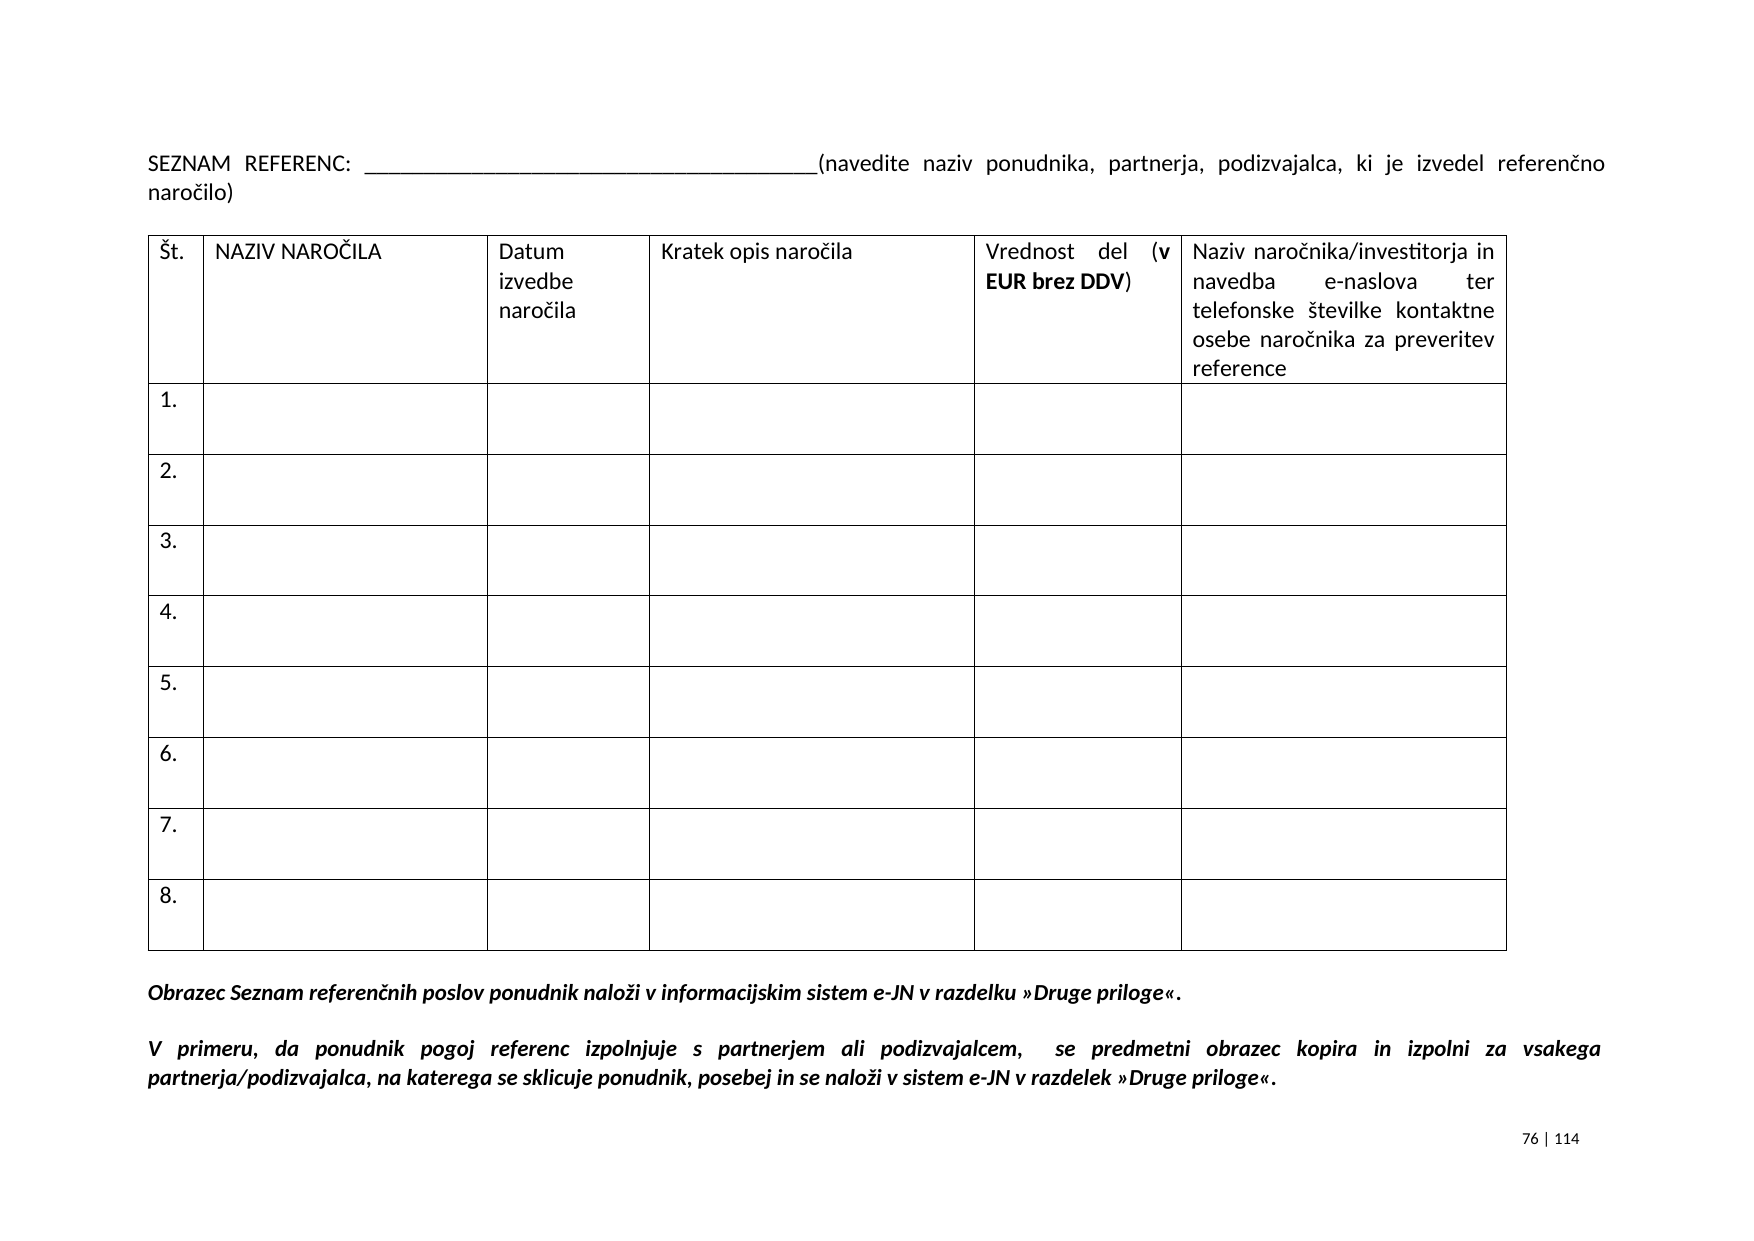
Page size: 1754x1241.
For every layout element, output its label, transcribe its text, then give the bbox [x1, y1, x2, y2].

table_cell [975, 880, 1181, 949]
table_cell 7. [149, 809, 203, 879]
table_cell [650, 880, 974, 949]
table_cell [650, 596, 974, 666]
table_cell [975, 667, 1181, 737]
table_cell [204, 667, 487, 737]
table_cell [204, 809, 487, 879]
table_cell [650, 455, 974, 524]
table_cell [975, 596, 1181, 666]
table_cell 5. [149, 667, 203, 737]
table_cell [488, 596, 649, 666]
table_cell [488, 384, 649, 454]
table_cell [204, 738, 487, 808]
table_cell [204, 596, 487, 666]
table_cell [1182, 667, 1506, 737]
table_cell [1182, 809, 1506, 879]
table_cell [975, 526, 1181, 595]
table_header Vrednost del (v EUR brez DDV) [975, 236, 1181, 383]
table_cell [650, 809, 974, 879]
table_cell [650, 667, 974, 737]
table_cell [1182, 596, 1506, 666]
table_cell [650, 738, 974, 808]
table_header Naziv naročnika/investitorja in navedba e-naslova ter telefonske številke kontaktne osebe naročnika za preveritev reference [1182, 236, 1506, 383]
table_cell [1182, 526, 1506, 595]
text SEZNAM REFERENC: ______________________________________(navedite naziv ponudnika, partnerja, podizvajalca, ki je izvedel referenčno naročilo) [148, 148, 1606, 206]
table_cell 6. [149, 738, 203, 808]
table_header Datum izvedbe naročila [488, 236, 649, 383]
table_cell [650, 384, 974, 454]
table_cell [204, 880, 487, 949]
table_cell [1182, 384, 1506, 454]
table_cell 3. [149, 526, 203, 595]
table_cell 1. [149, 384, 203, 454]
table_cell [488, 880, 649, 949]
table_cell [650, 526, 974, 595]
table_cell [975, 455, 1181, 524]
table_header NAZIV NAROČILA [204, 236, 487, 383]
table_cell [204, 455, 487, 524]
table_cell [488, 526, 649, 595]
table_cell [488, 455, 649, 524]
table_cell [1182, 455, 1506, 524]
text Obrazec Seznam referenčnih poslov ponudnik naloži v informacijskim sistem e-JN v razdelku »Druge priloge«. [148, 978, 1606, 1007]
table_cell 8. [149, 880, 203, 949]
table_header Št. [149, 236, 203, 383]
table_cell [204, 384, 487, 454]
table_cell 4. [149, 596, 203, 666]
table_cell [975, 809, 1181, 879]
text V primeru, da ponudnik pogoj referenc izpolnjuje s partnerjem ali podizvajalcem, se predmetni obrazec kopira in izpolni za vsakega partnerja/podizvajalca, na katerega se sklicuje ponudnik, posebej in se naloži v sistem e-JN v razdelek »Druge priloge«. [148, 1034, 1606, 1091]
table_cell [975, 738, 1181, 808]
table_cell [488, 738, 649, 808]
table_cell [1182, 738, 1506, 808]
table_cell [488, 667, 649, 737]
table_cell [204, 526, 487, 595]
table_header Kratek opis naročila [650, 236, 974, 383]
table_cell 2. [149, 455, 203, 524]
table_cell [1182, 880, 1506, 949]
table_cell [488, 809, 649, 879]
table_cell [975, 384, 1181, 454]
